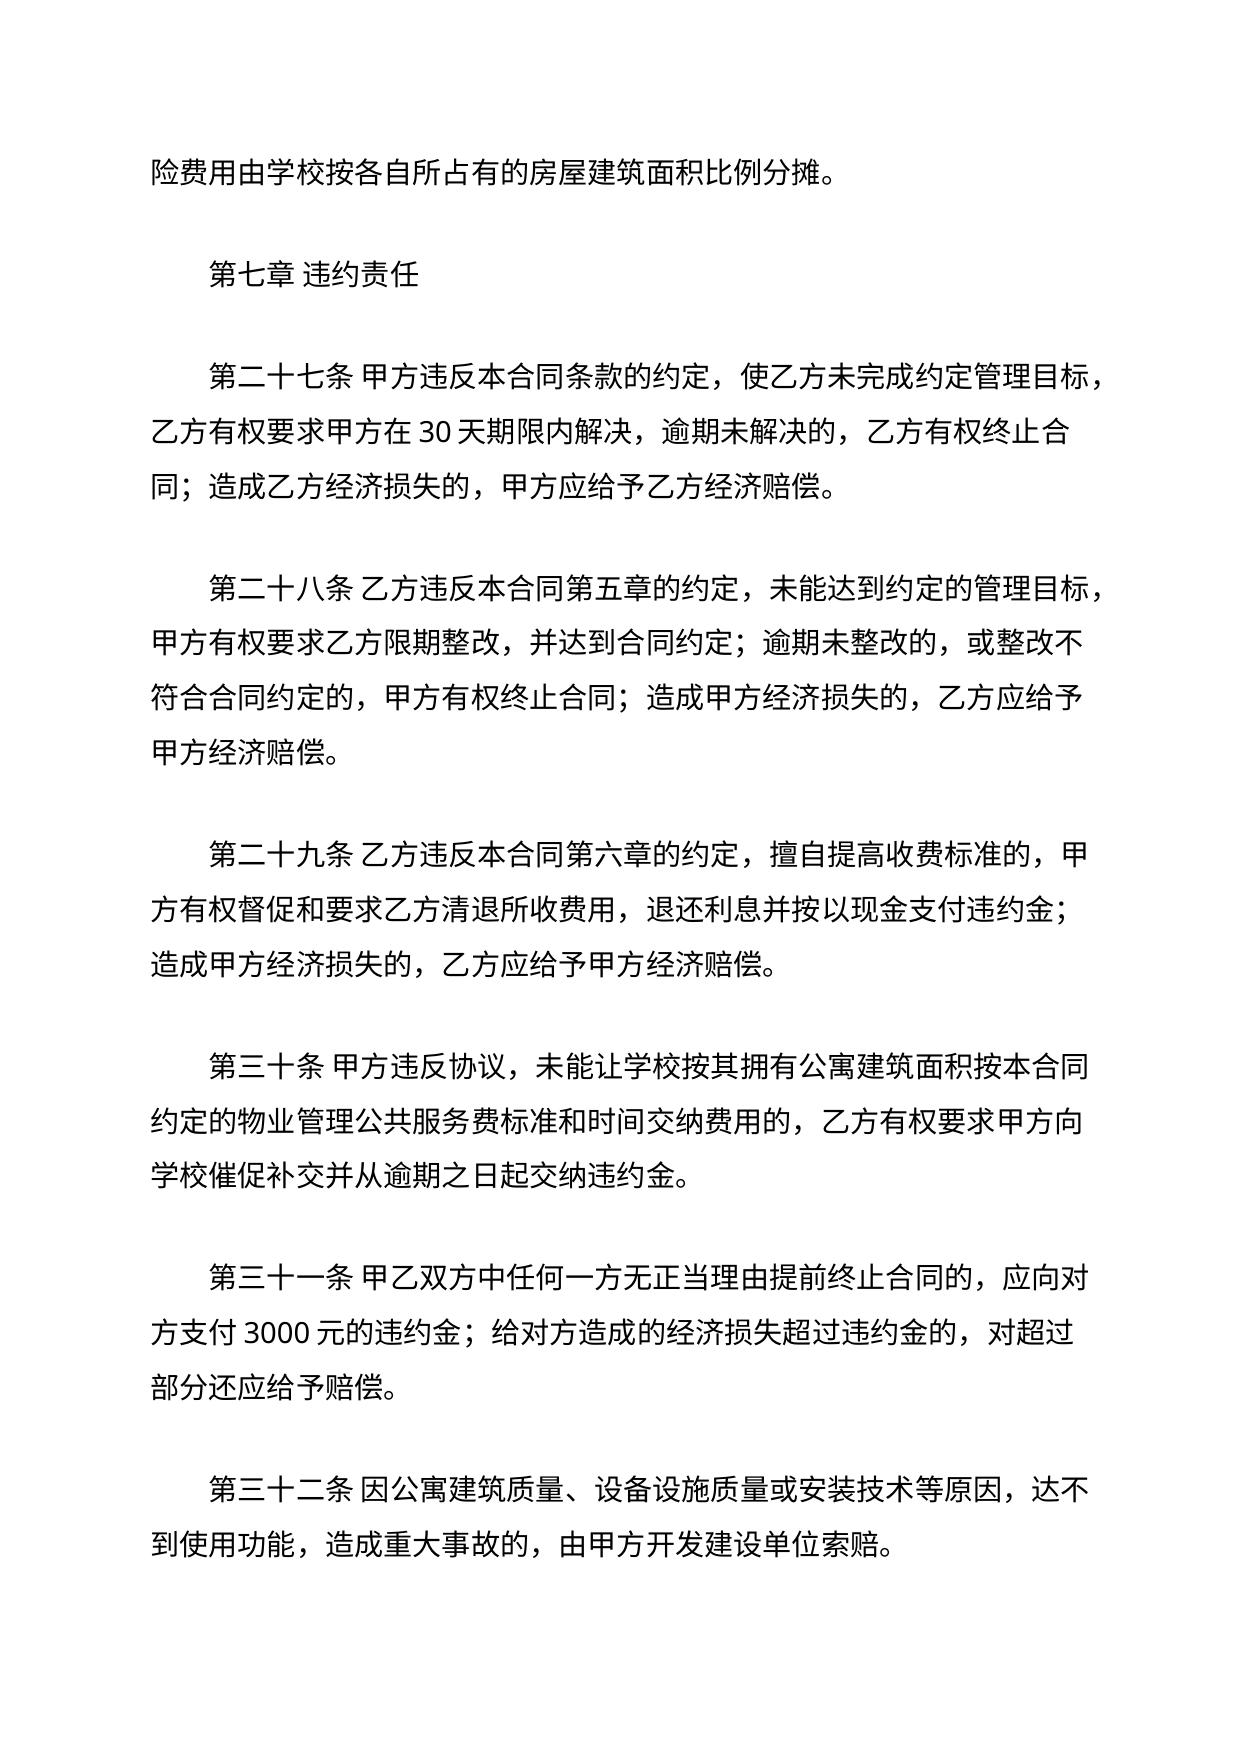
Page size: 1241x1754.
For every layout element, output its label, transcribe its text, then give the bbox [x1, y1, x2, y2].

text 第七章 违约责任 [150, 252, 1090, 294]
text 第二十九条 乙方违反本合同第六章的约定，擅自提高收费标准的，甲方有权督促和要求乙方清退所收费用，退还利息并按以现金支付违约金；造成甲方经济损失的，乙方应给予甲方经济赔偿。 [150, 832, 1090, 984]
text 第二十七条 甲方违反本合同条款的约定，使乙方未完成约定管理目标，乙方有权要求甲方在30天期限内解决，逾期未解决的，乙方有权终止合同；造成乙方经济损失的，甲方应给予乙方经济赔偿。 [150, 353, 1090, 506]
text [150, 150, 1090, 192]
text 第三十二条 因公寓建筑质量、设备设施质量或安装技术等原因，达不到使用功能，造成重大事故的，由甲方开发建设单位索赔。 [150, 1466, 1090, 1564]
text 第三十一条 甲乙双方中任何一方无正当理由提前终止合同的，应向对方支付3000元的违约金；给对方造成的经济损失超过违约金的，对超过部分还应给予赔偿。 [150, 1255, 1090, 1407]
text 第二十八条 乙方违反本合同第五章的约定，未能达到约定的管理目标，甲方有权要求乙方限期整改，并达到合同约定；逾期未整改的，或整改不符合合同约定的，甲方有权终止合同；造成甲方经济损失的，乙方应给予甲方经济赔偿。 [150, 565, 1090, 772]
text 第三十条 甲方违反协议，未能让学校按其拥有公寓建筑面积按本合同约定的物业管理公共服务费标准和时间交纳费用的，乙方有权要求甲方向学校催促补交并从逾期之日起交纳违约金。 [150, 1043, 1090, 1195]
